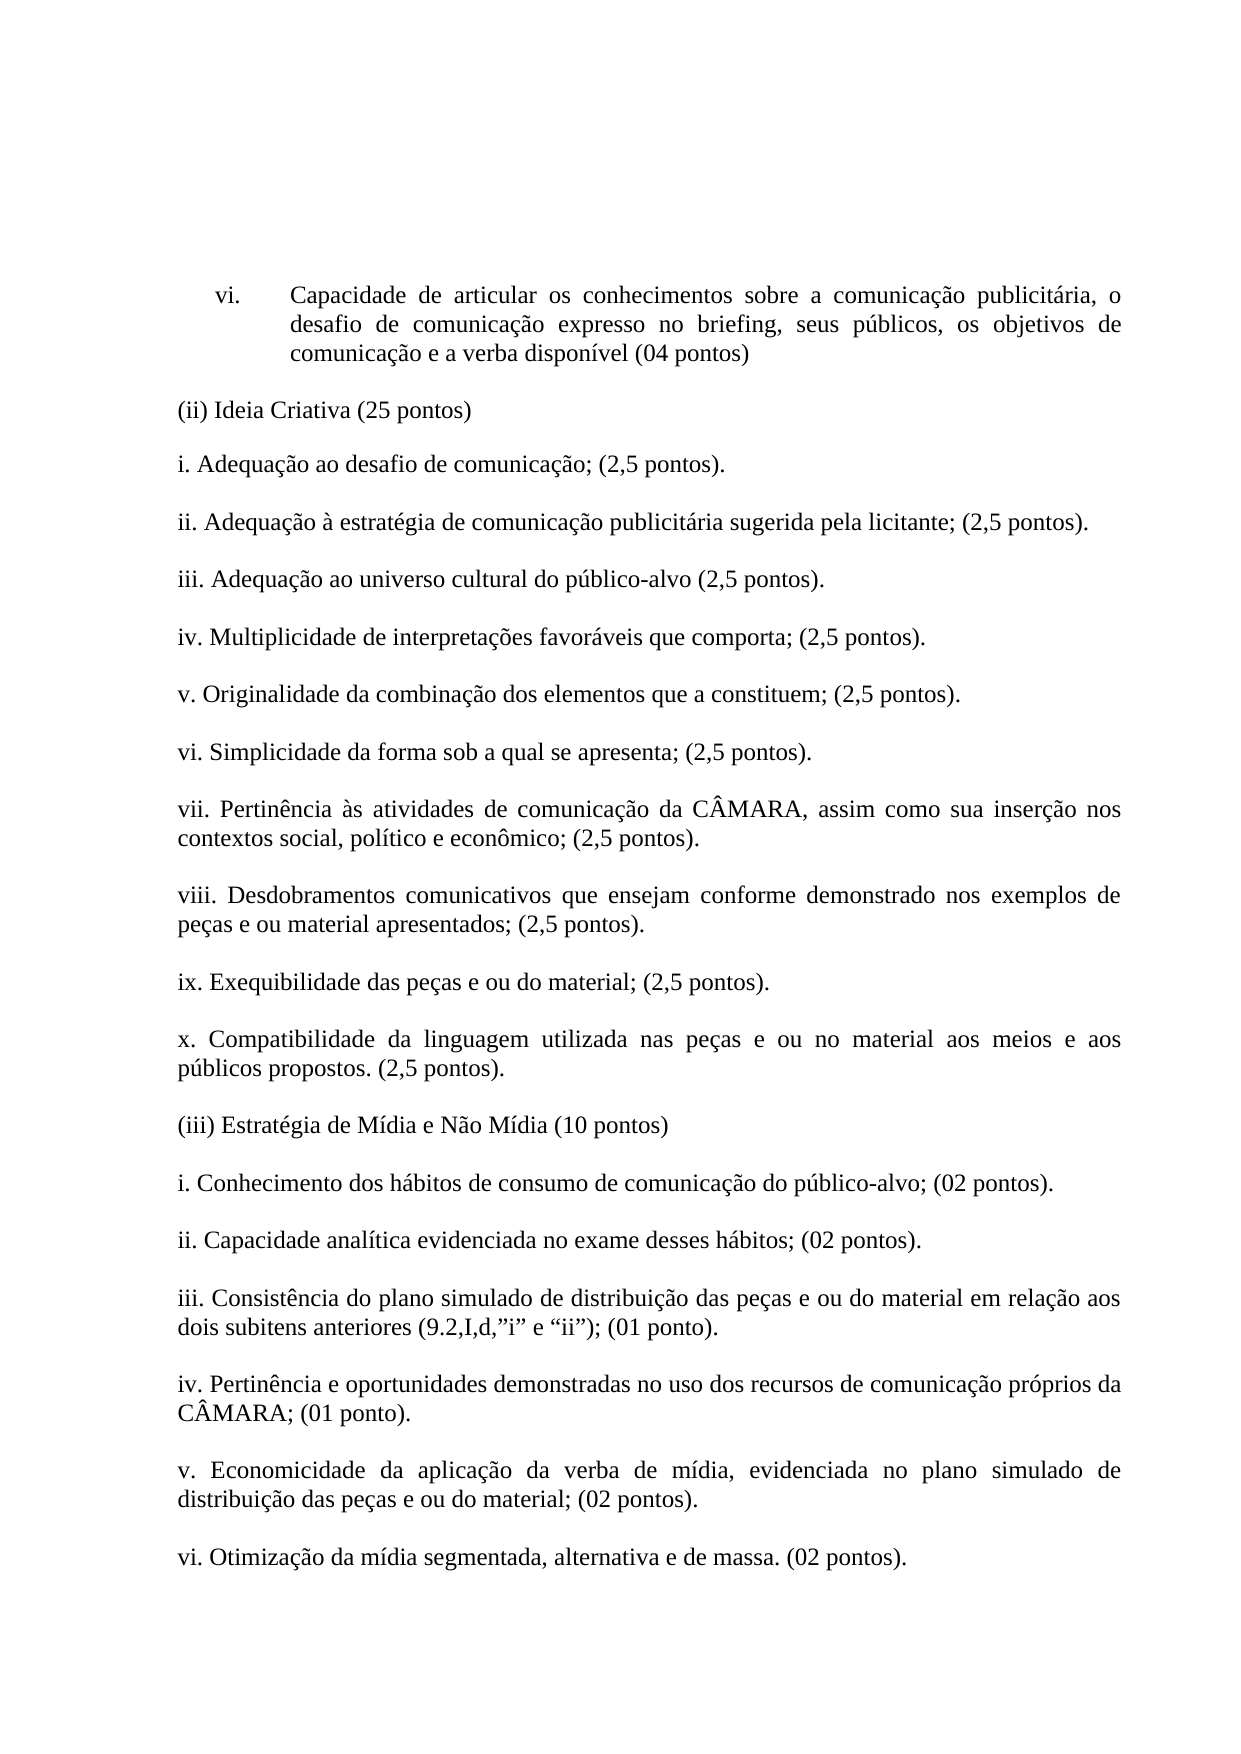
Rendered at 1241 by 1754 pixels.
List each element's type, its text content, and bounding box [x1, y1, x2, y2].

text iv. Pertinência e oportunidades demonstradas no uso dos recursos de comunicação próprios da CÂMARA; (01 ponto). [177, 1369, 1122, 1427]
text i. Conhecimento dos hábitos de consumo de comunicação do público-alvo; (02 pontos). [177, 1168, 1122, 1197]
text ix. Exequibilidade das peças e ou do material; (2,5 pontos). [177, 967, 1122, 996]
text (iii) Estratégia de Mídia e Não Mídia (10 pontos) [177, 1111, 1122, 1139]
text iv. Multiplicidade de interpretações favoráveis que comporta; (2,5 pontos). [177, 622, 1122, 651]
list Capacidade de articular os conhecimentos sobre a comunicação publicitária, o desafio de comunicação expresso no briefing, seus públicos, os objetivos de comunicação e a verba disponível (04 pontos) [215, 281, 1122, 367]
text vii. Pertinência às atividades de comunicação da CÂMARA, assim como sua inserção nos contextos social, político e econômico; (2,5 pontos). [177, 794, 1122, 852]
text vi. Otimização da mídia segmentada, alternativa e de massa. (02 pontos). [177, 1542, 1122, 1571]
text i. Adequação ao desafio de comunicação; (2,5 pontos). [177, 449, 1122, 478]
text v. Economicidade da aplicação da verba de mídia, evidenciada no plano simulado de distribuição das peças e ou do material; (02 pontos). [177, 1456, 1122, 1513]
text ii. Adequação à estratégia de comunicação publicitária sugerida pela licitante; (2,5 pontos). [177, 507, 1122, 536]
text vi. Simplicidade da forma sob a qual se apresenta; (2,5 pontos). [177, 737, 1122, 766]
text iii. Consistência do plano simulado de distribuição das peças e ou do material em relação aos dois subitens anteriores (9.2,I,d,”i” e “ii”); (01 ponto). [177, 1283, 1122, 1341]
text iii. Adequação ao universo cultural do público-alvo (2,5 pontos). [177, 564, 1122, 593]
text (ii) Ideia Criativa (25 pontos) [177, 396, 1122, 424]
text ii. Capacidade analítica evidenciada no exame desses hábitos; (02 pontos). [177, 1226, 1122, 1254]
text v. Originalidade da combinação dos elementos que a constituem; (2,5 pontos). [177, 679, 1122, 708]
text viii. Desdobramentos comunicativos que ensejam conforme demonstrado nos exemplos de peças e ou material apresentados; (2,5 pontos). [177, 881, 1122, 938]
text x. Compatibilidade da linguagem utilizada nas peças e ou no material aos meios e aos públicos propostos. (2,5 pontos). [177, 1024, 1122, 1082]
